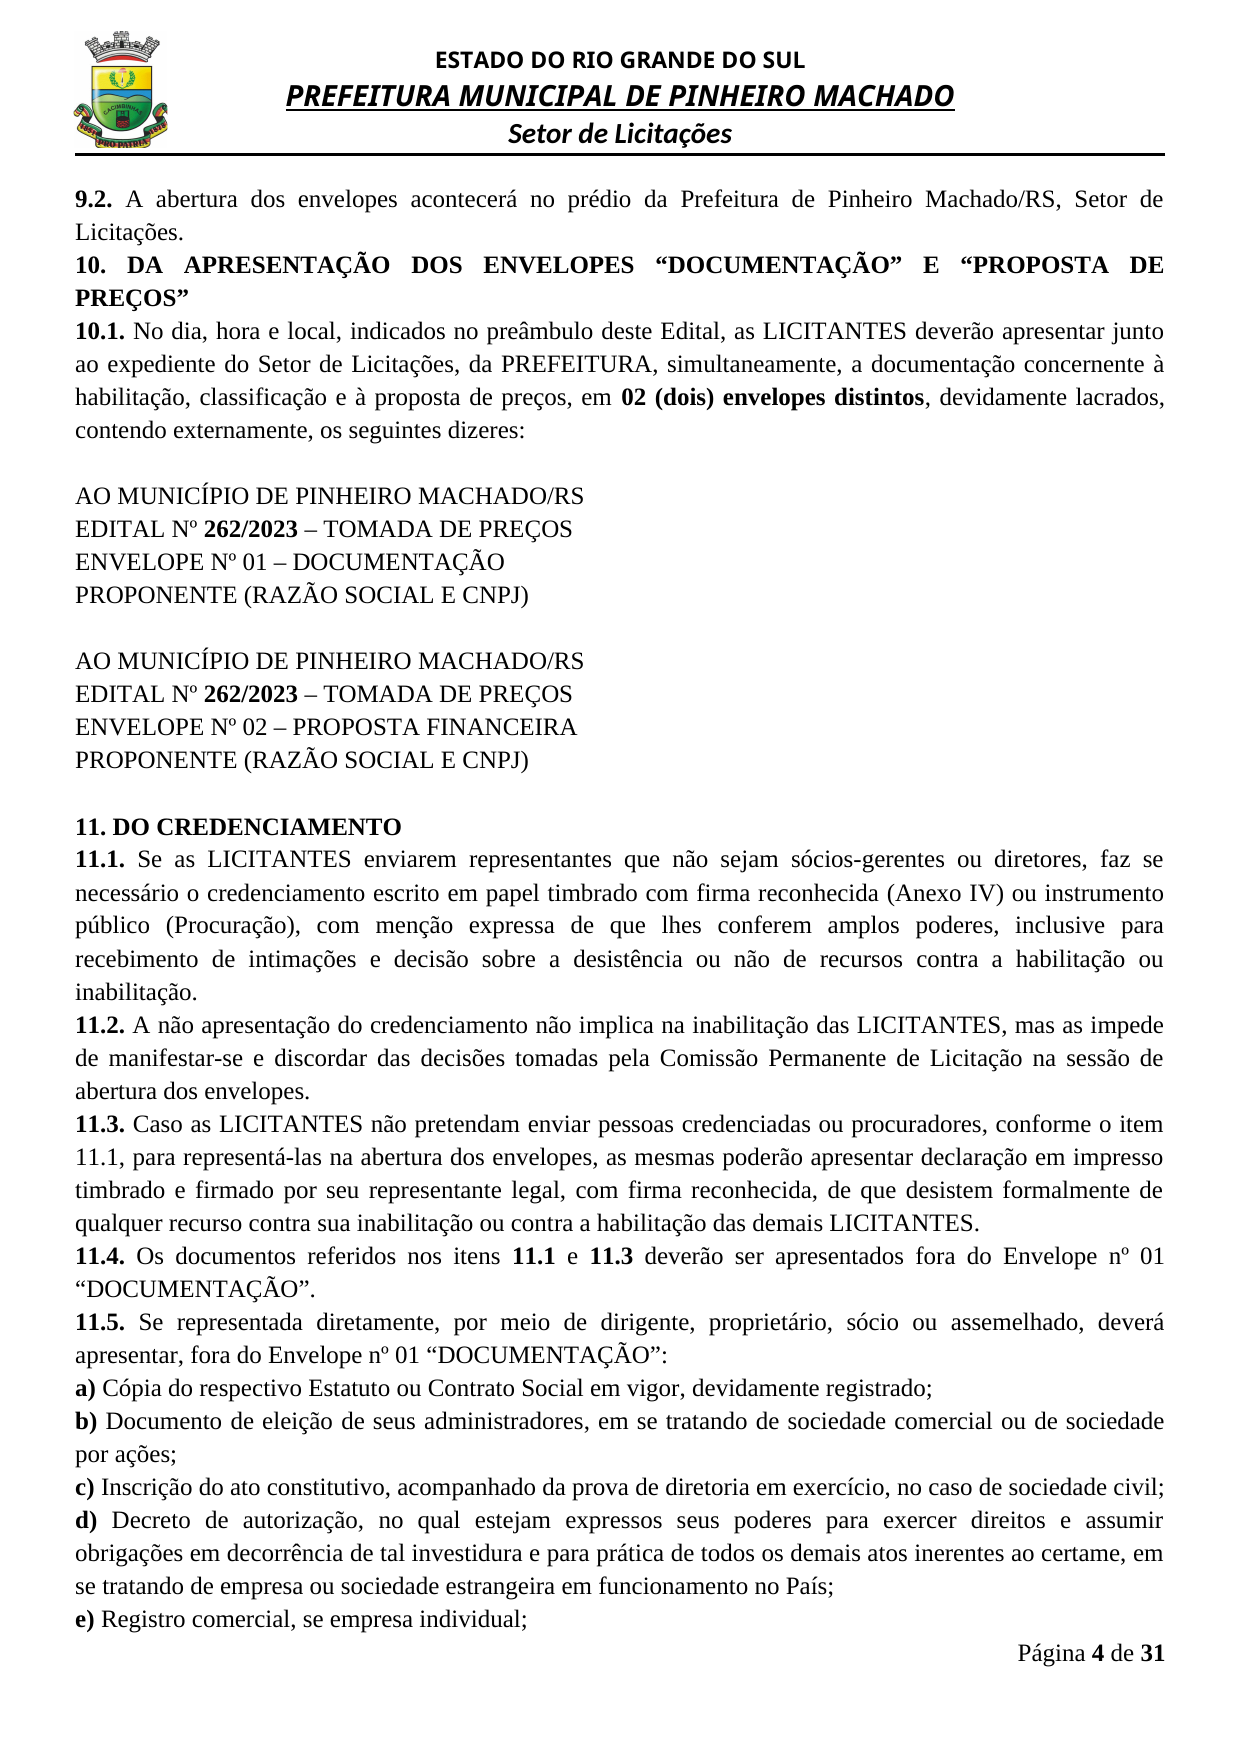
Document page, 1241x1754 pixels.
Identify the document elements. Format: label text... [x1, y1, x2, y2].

text EDITAL Nº 262/2023 – TOMADA DE PREÇOS [75, 679, 1165, 708]
text 11.5. Se representada diretamente, por meio de dirigente, proprietário, sócio ou assemelhado, deverá apresentar, fora do Envelope nº 01 “DOCUMENTAÇÃO”: [75, 1307, 1165, 1369]
text AO MUNICÍPIO DE PINHEIRO MACHADO/RS [75, 481, 1165, 510]
text 11.4. Os documentos referidos nos itens 11.1 e 11.3 deverão ser apresentados fora do Envelope nº 01 “DOCUMENTAÇÃO”. [75, 1241, 1165, 1303]
text a) Cópia do respectivo Estatuto ou Contrato Social em vigor, devidamente registrado; [75, 1373, 1165, 1402]
text 11.1. Se as LICITANTES enviarem representantes que não sejam sócios-gerentes ou diretores, faz se necessário o credenciamento escrito em papel timbrado com firma reconhecida (Anexo IV) ou instrumento público (Procuração), com menção expressa de que lhes conferem amplos poderes, inclusive para recebimento de intimações e decisão sobre a desistência ou não de recursos contra a habilitação ou inabilitação. [75, 844, 1165, 1005]
text d) Decreto de autorização, no qual estejam expressos seus poderes para exercer direitos e assumir obrigações em decorrência de tal investidura e para prática de todos os demais atos inerentes ao certame, em se tratando de empresa ou sociedade estrangeira em funcionamento no País; [75, 1505, 1165, 1600]
text ENVELOPE Nº 01 – DOCUMENTAÇÃO [75, 547, 1165, 576]
text ENVELOPE Nº 02 – PROPOSTA FINANCEIRA [75, 712, 1165, 741]
text 11.2. A não apresentação do credenciamento não implica na inabilitação das LICITANTES, mas as impede de manifestar-se e discordar das decisões tomadas pela Comissão Permanente de Licitação na sessão de abertura dos envelopes. [75, 1010, 1165, 1104]
text 9.2. A abertura dos envelopes acontecerá no prédio da Prefeitura de Pinheiro Machado/RS, Setor de Licitações. [75, 184, 1165, 246]
text PROPONENTE (RAZÃO SOCIAL E CNPJ) [75, 746, 1165, 774]
text EDITAL Nº 262/2023 – TOMADA DE PREÇOS [75, 514, 1165, 543]
text 11. DO CREDENCIAMENTO [75, 812, 1165, 840]
text 10. DA APRESENTAÇÃO DOS ENVELOPES “DOCUMENTAÇÃO” E “PROPOSTA DE PREÇOS” [75, 250, 1165, 312]
text e) Registro comercial, se empresa individual; [75, 1604, 1165, 1633]
text 11.3. Caso as LICITANTES não pretendam enviar pessoas credenciadas ou procuradores, conforme o item 11.1, para representá-las na abertura dos envelopes, as mesmas poderão apresentar declaração em impresso timbrado e firmado por seu representante legal, com firma reconhecida, de que desistem formalmente de qualquer recurso contra sua inabilitação ou contra a habilitação das demais LICITANTES. [75, 1109, 1165, 1237]
text b) Documento de eleição de seus administradores, em se tratando de sociedade comercial ou de sociedade por ações; [75, 1406, 1165, 1468]
text AO MUNICÍPIO DE PINHEIRO MACHADO/RS [75, 646, 1165, 675]
text PROPONENTE (RAZÃO SOCIAL E CNPJ) [75, 580, 1165, 609]
picture [73, 31, 168, 148]
text c) Inscrição do ato constitutivo, acompanhado da prova de diretoria em exercício, no caso de sociedade civil; [75, 1472, 1165, 1501]
text 10.1. No dia, hora e local, indicados no preâmbulo deste Edital, as LICITANTES deverão apresentar junto ao expediente do Setor de Licitações, da PREFEITURA, simultaneamente, a documentação concernente à habilitação, classificação e à proposta de preços, em 02 (dois) envelopes distintos, devidamente lacrados, contendo externamente, os seguintes dizeres: [75, 316, 1165, 444]
